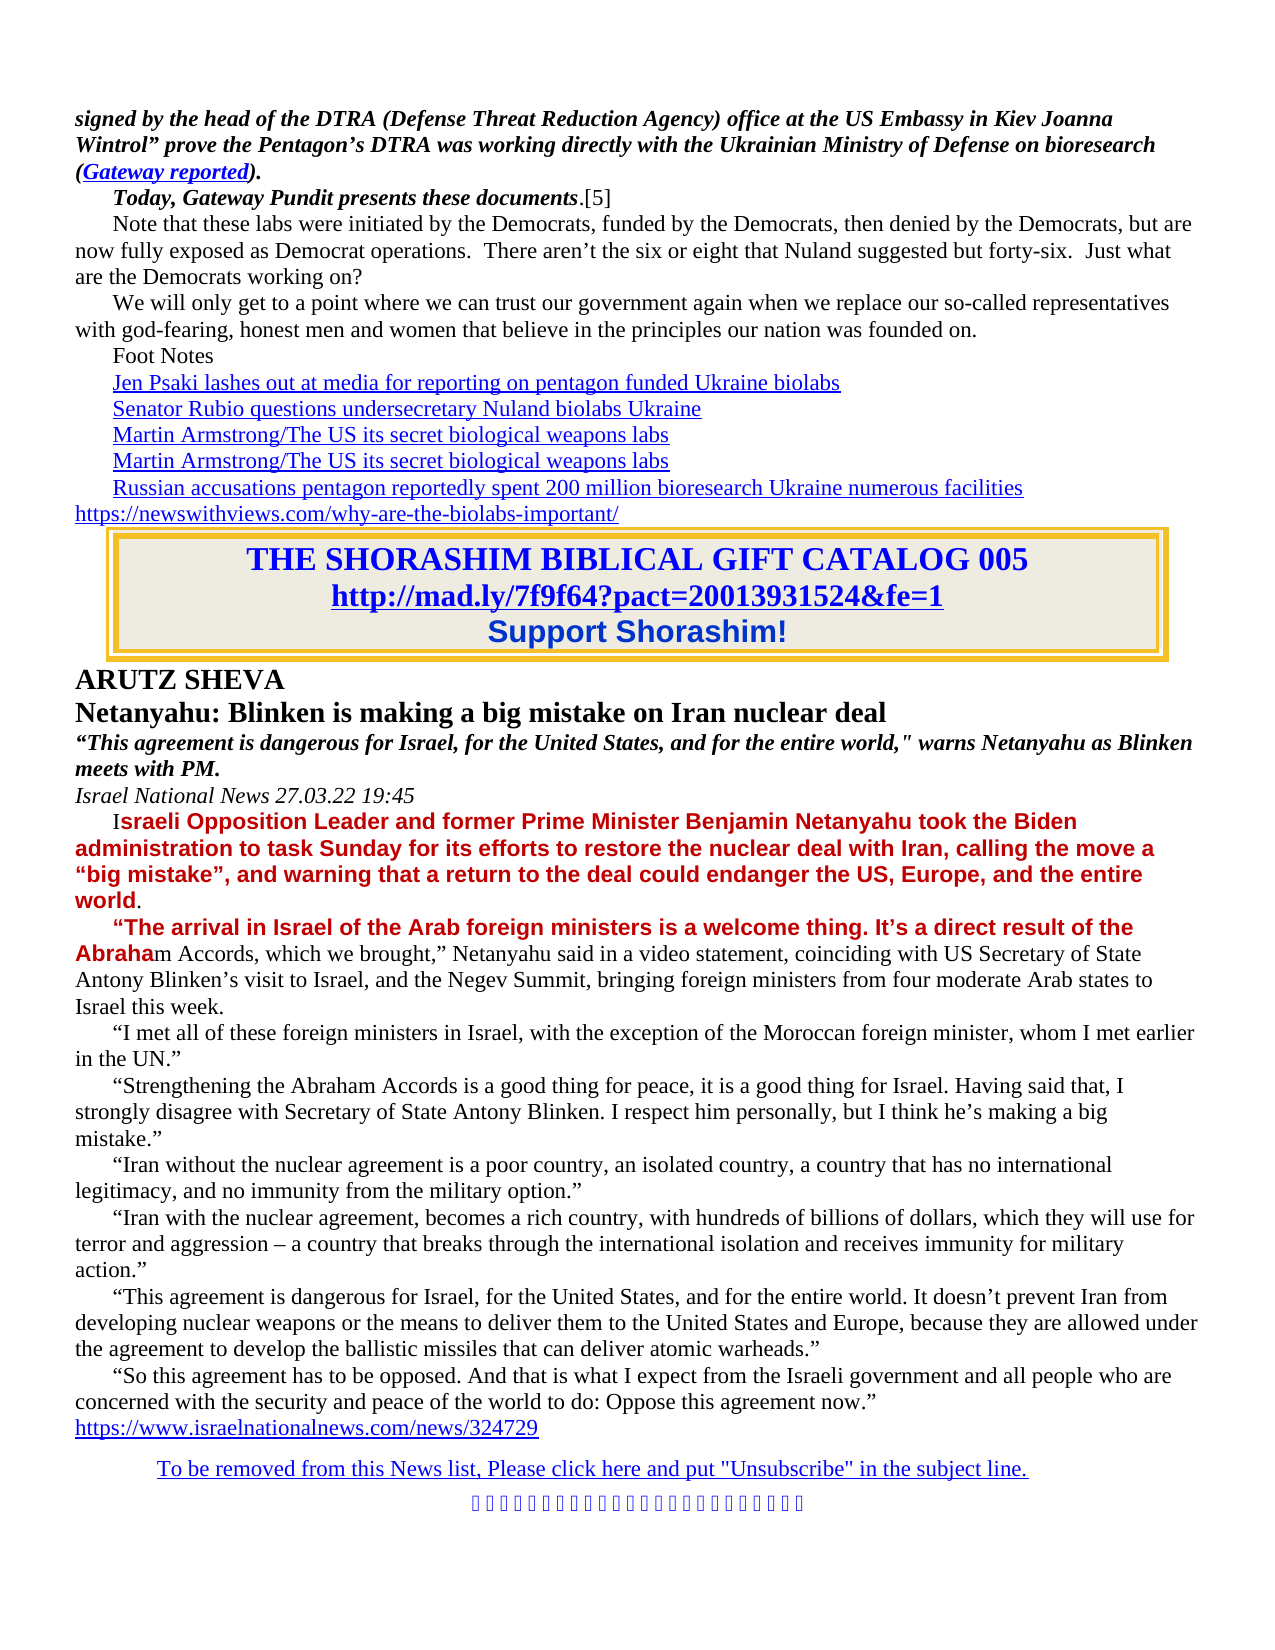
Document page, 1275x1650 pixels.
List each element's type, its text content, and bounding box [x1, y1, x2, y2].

text ARUTZ SHEVA [75, 662, 1200, 695]
text Israel National News 27.03.22 19:45 [75, 782, 1200, 808]
table_header To be removed from this News list, Please click here and put "Unsubscribe" in the subject line. [157, 1441, 1118, 1496]
table_header THE SHORASHIM BIBLICAL GIFT CATALOG 005 http://mad.ly/7f9f64?pact=20013931524&fe=1 Support Shorashim! [113, 530, 1162, 649]
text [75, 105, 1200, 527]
text “This agreement is dangerous for Israel, for the United States, and for the entire world," warns Netanyahu as Blinken meets with PM. [75, 729, 1200, 782]
text “The arrival in Israel of the Arab foreign ministers is a welcome thing. It’s a direct result of the Abraham Accords, which we brought,” Netanyahu said in a video statement, coinciding with US Secretary of State Antony Blinken’s visit to Israel, and the Negev Summit, bringing foreign ministers from four moderate Arab states to Israel this week. “I met all of these foreign ministers in Israel, with the exception of the Moroccan foreign minister, whom I met earlier in the UN.” “Strengthening the Abraham Accords is a good thing for peace, it is a good thing for Israel. Having said that, I strongly disagree with Secretary of State Antony Blinken. I respect him personally, but I think he’s making a big mistake.” “Iran without the nuclear agreement is a poor country, an isolated country, a country that has no international legitimacy, and no immunity from the military option.” “Iran with the nuclear agreement, becomes a rich country, with hundreds of billions of dollars, which they will use for terror and aggression – a country that breaks through the international isolation and receives immunity for military action.” “This agreement is dangerous for Israel, for the United States, and for the entire world. It doesn’t prevent Iran from developing nuclear weapons or the means to deliver them to the United States and Europe, because they are allowed under the agreement to develop the ballistic missiles that can deliver atomic warheads.” “So this agreement has to be opposed. And that is what I expect from the Israeli government and all people who are concerned with the security and peace of the world to do: Oppose this agreement now.” https://www.israelnationalnews.com/news/324729 [75, 914, 1200, 1441]
text Israeli Opposition Leader and former Prime Minister Benjamin Netanyahu took the Biden administration to task Sunday for its efforts to restore the nuclear deal with Iran, calling the move a “big mistake”, and warning that a return to the deal could endanger the US, Europe, and the entire world. [75, 808, 1200, 914]
text Netanyahu: Blinken is making a big mistake on Iran nuclear deal [75, 695, 1200, 729]
